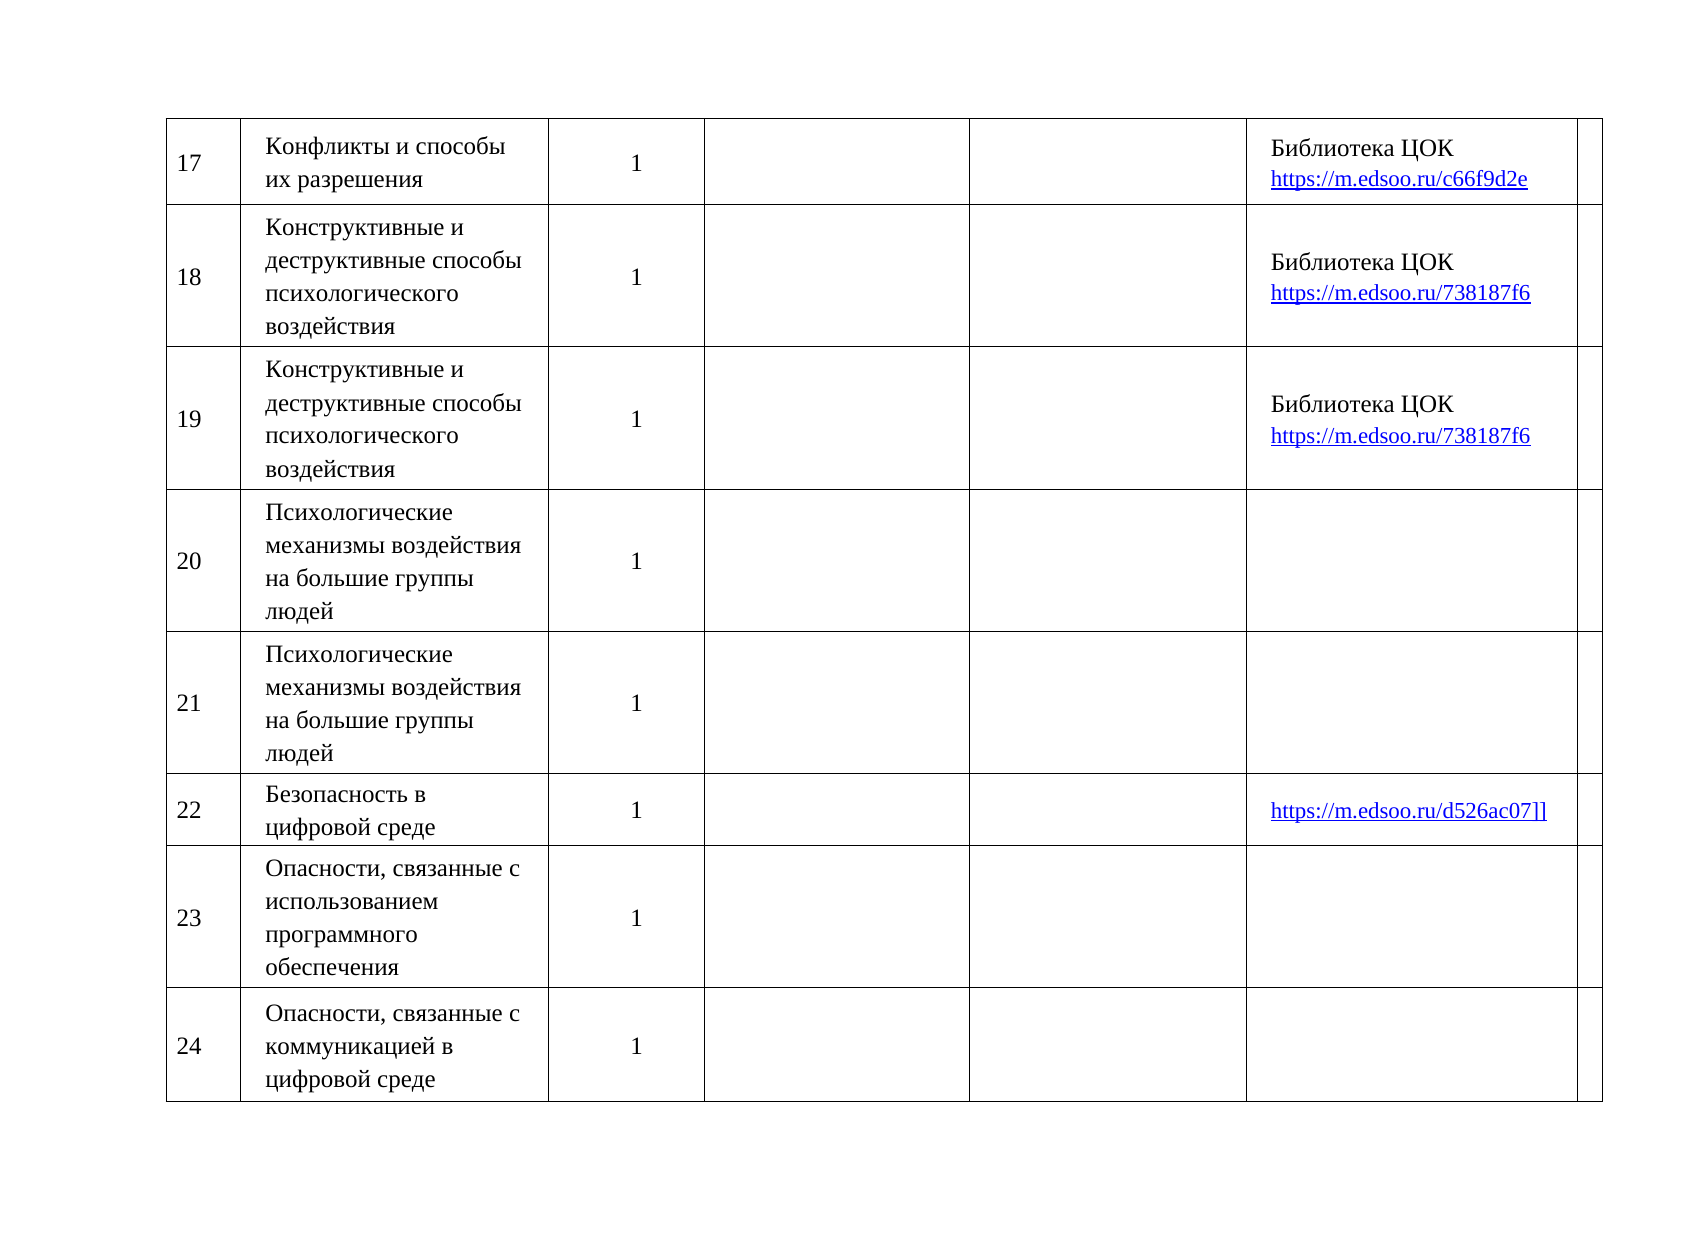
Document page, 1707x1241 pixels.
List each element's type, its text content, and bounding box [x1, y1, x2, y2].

table_cell [705, 347, 969, 488]
table_cell [970, 205, 1246, 346]
table_cell [970, 846, 1246, 987]
table_cell [1578, 205, 1602, 346]
table_cell 1 [549, 347, 704, 488]
table_cell 23 [167, 846, 240, 987]
table_cell 1 [549, 205, 704, 346]
table_cell [705, 490, 969, 631]
table_cell https://m.edsoo.ru/d526ac07]] [1247, 774, 1577, 845]
table_cell 22 [167, 774, 240, 845]
table_cell [705, 774, 969, 845]
table_cell [970, 988, 1246, 1101]
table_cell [1247, 119, 1577, 204]
table_cell [970, 490, 1246, 631]
table_cell [1247, 846, 1577, 987]
table_cell [705, 988, 969, 1101]
table_cell Конструктивные и деструктивные способы психологического воздействия [241, 347, 548, 488]
table_cell Библиотека ЦОК https://m.edsoo.ru/738187f6 [1247, 205, 1577, 346]
table_cell [1578, 632, 1602, 773]
table_cell [1578, 347, 1602, 488]
table_cell [1247, 632, 1577, 773]
table_cell [1247, 490, 1577, 631]
table_cell 17 [167, 119, 240, 204]
table_cell 1 [549, 119, 704, 204]
table_cell 1 [549, 846, 704, 987]
table_cell 19 [167, 347, 240, 488]
table_cell [705, 119, 969, 204]
table_cell 24 [167, 988, 240, 1101]
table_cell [241, 119, 548, 204]
table_cell [970, 119, 1246, 204]
table_cell [970, 632, 1246, 773]
table_cell [1578, 119, 1602, 204]
table_cell [970, 774, 1246, 845]
table_cell Опасности, связанные с использованием программного обеспечения [241, 846, 548, 987]
table_cell 21 [167, 632, 240, 773]
table_cell Психологические механизмы воздействия на большие группы людей [241, 632, 548, 773]
table_cell Конструктивные и деструктивные способы психологического воздействия [241, 205, 548, 346]
table_cell Безопасность в цифровой среде [241, 774, 548, 845]
table_cell 1 [549, 774, 704, 845]
table_cell [1578, 988, 1602, 1101]
table_cell Библиотека ЦОК https://m.edsoo.ru/738187f6 [1247, 347, 1577, 488]
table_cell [241, 988, 548, 1101]
table_cell [705, 632, 969, 773]
table_cell 18 [167, 205, 240, 346]
table_cell 1 [549, 988, 704, 1101]
table_cell Психологические механизмы воздействия на большие группы людей [241, 490, 548, 631]
table_cell [970, 347, 1246, 488]
table_cell [1247, 988, 1577, 1101]
table_cell [705, 205, 969, 346]
table_cell 1 [549, 632, 704, 773]
table_cell [705, 846, 969, 987]
table_cell [1578, 774, 1602, 845]
table_cell [1578, 846, 1602, 987]
table_cell 1 [549, 490, 704, 631]
table_cell 20 [167, 490, 240, 631]
table_cell [1578, 490, 1602, 631]
